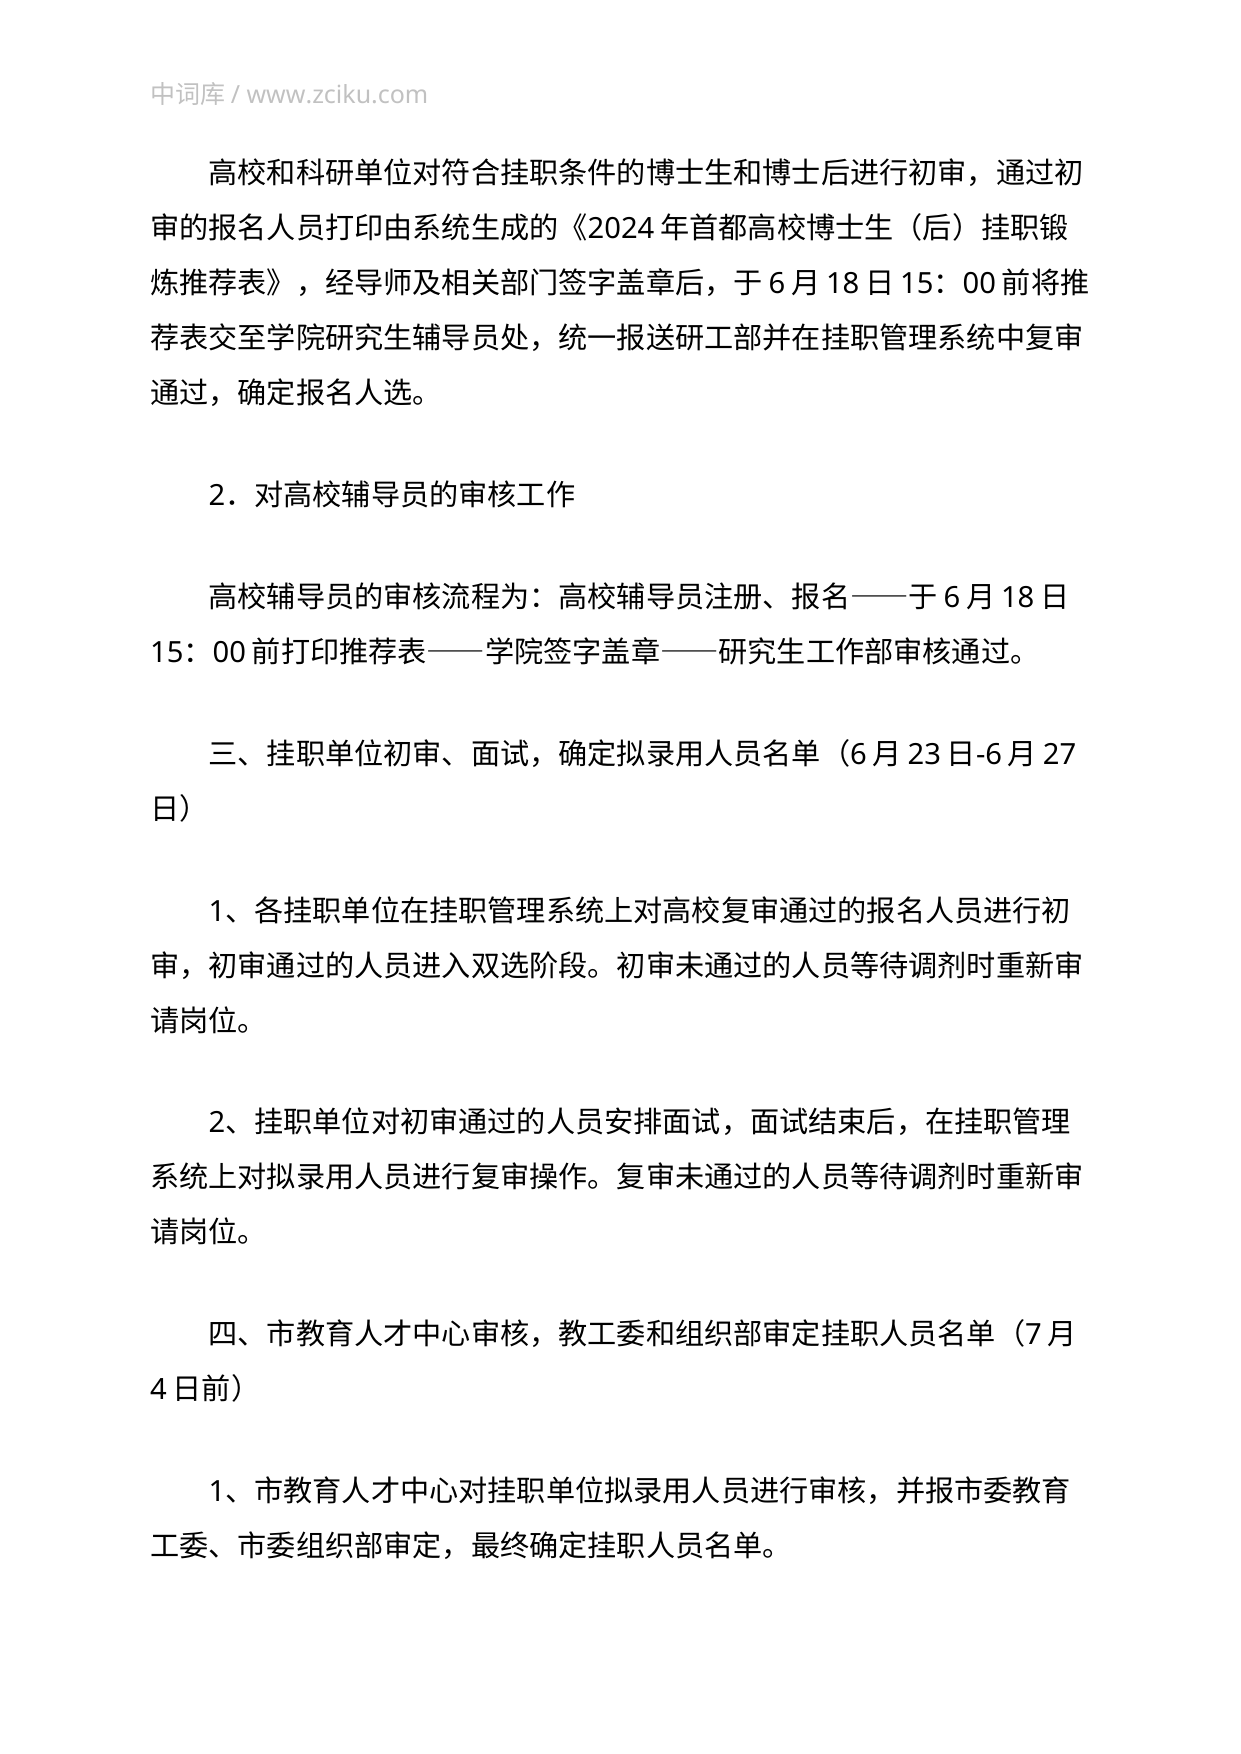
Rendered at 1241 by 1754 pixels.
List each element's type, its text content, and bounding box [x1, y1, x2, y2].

text 高校和科研单位对符合挂职条件的博士生和博士后进行初审，通过初审的报名人员打印由系统生成的《2024年首都高校博士生（后）挂职锻炼推荐表》，经导师及相关部门签字盖章后，于6月18日15：00前将推荐表交至学院研究生辅导员处，统一报送研工部并在挂职管理系统中复审通过，确定报名人选。 [150, 150, 1090, 412]
text 2．对高校辅导员的审核工作 [150, 472, 1090, 514]
text 四、市教育人才中心审核，教工委和组织部审定挂职人员名单（7月4日前） [150, 1311, 1090, 1408]
text 三、挂职单位初审、面试，确定拟录用人员名单（6月23日-6月27日） [150, 731, 1090, 828]
text 1、市教育人才中心对挂职单位拟录用人员进行审核，并报市委教育工委、市委组织部审定，最终确定挂职人员名单。 [150, 1468, 1090, 1565]
text 1、各挂职单位在挂职管理系统上对高校复审通过的报名人员进行初审，初审通过的人员进入双选阶段。初审未通过的人员等待调剂时重新审请岗位。 [150, 887, 1090, 1039]
text 高校辅导员的审核流程为：高校辅导员注册、报名——于6月18日15：00前打印推荐表——学院签字盖章——研究生工作部审核通过。 [150, 573, 1090, 671]
text 2、挂职单位对初审通过的人员安排面试，面试结束后，在挂职管理系统上对拟录用人员进行复审操作。复审未通过的人员等待调剂时重新审请岗位。 [150, 1099, 1090, 1251]
